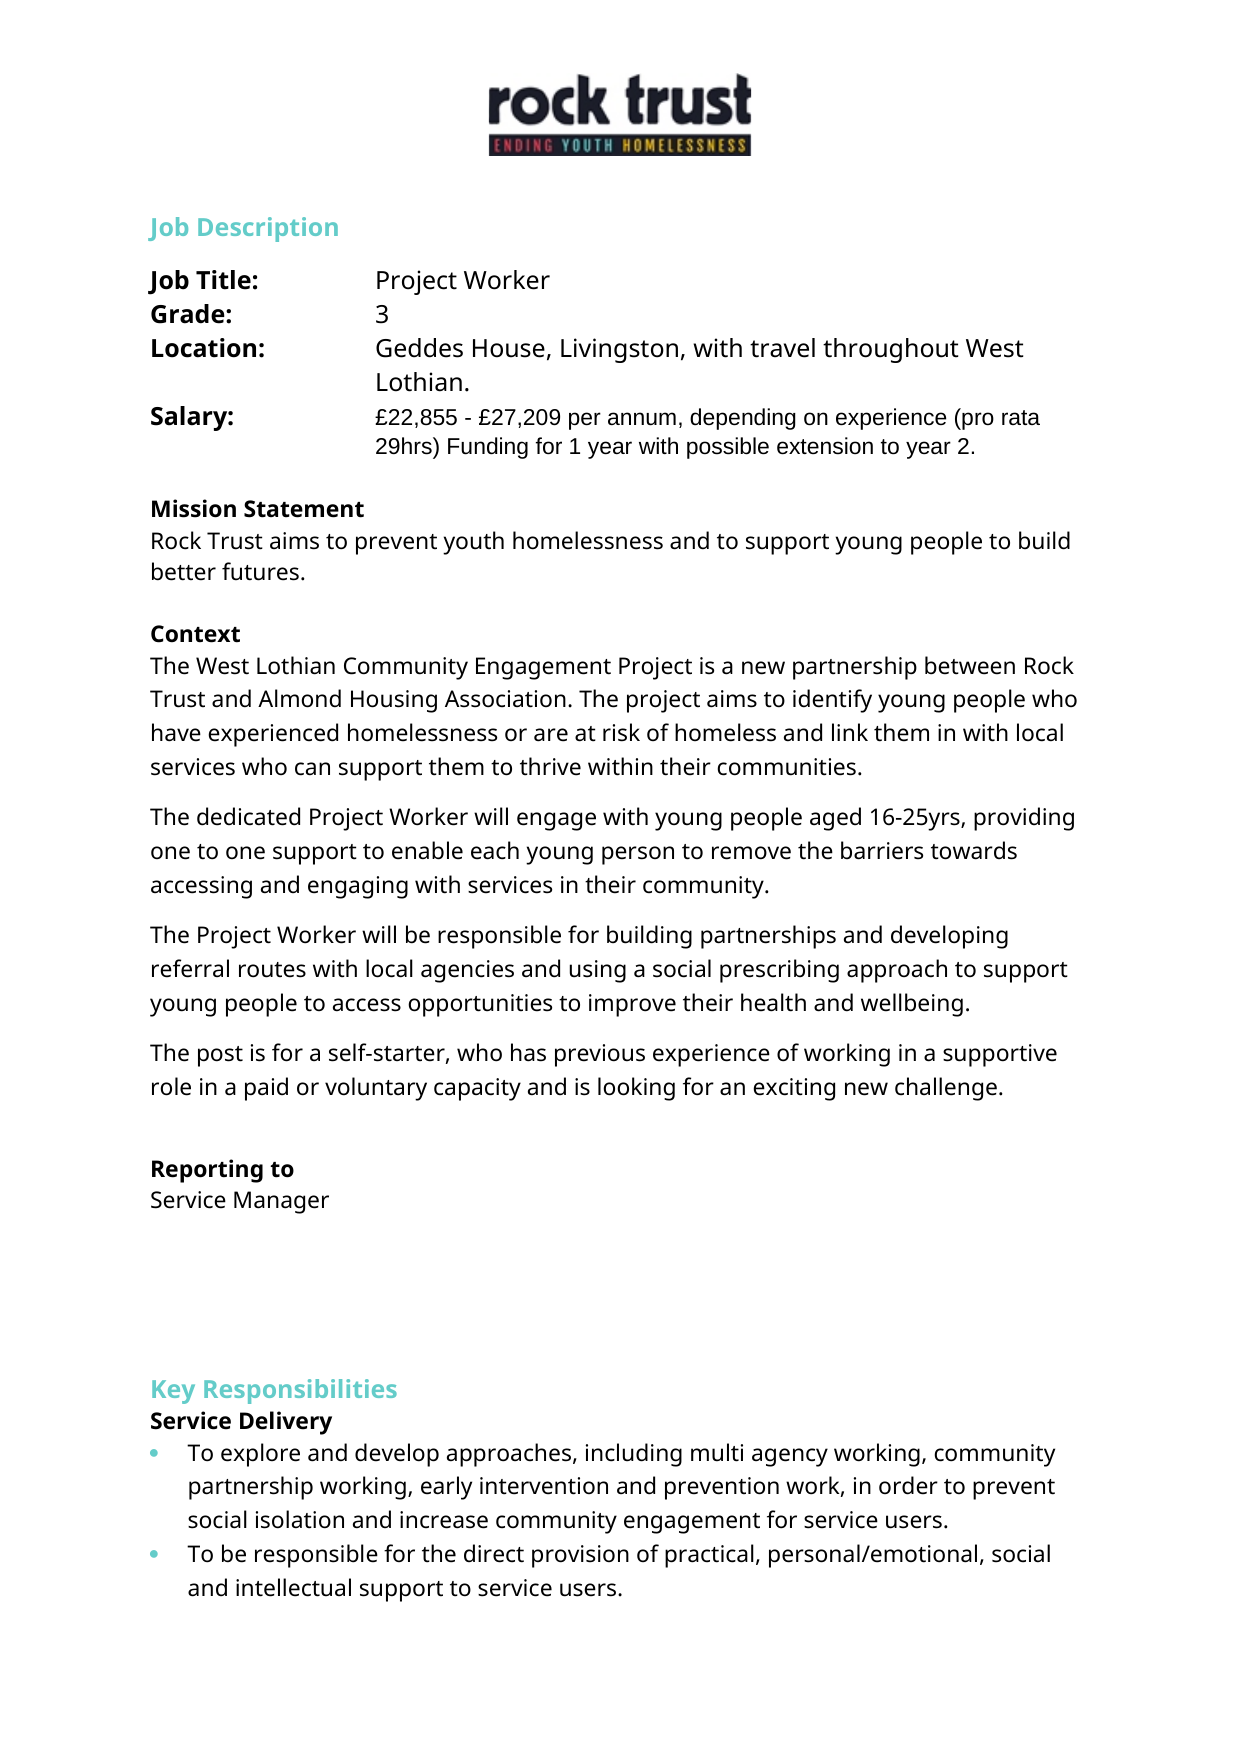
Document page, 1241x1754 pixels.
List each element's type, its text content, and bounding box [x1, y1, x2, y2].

text Job Description [150, 209, 1090, 243]
text Job Title: Project Worker [150, 263, 1090, 297]
text Service Delivery [150, 1405, 1090, 1437]
text Salary: £22,855 - £27,209 per annum, depending on experience (pro rata 29hrs) Funding for 1 year with possible extension to year 2. [150, 399, 1090, 459]
text Rock Trust aims to prevent youth homelessness and to support young people to build better futures. [150, 524, 1090, 587]
text Key Responsibilities [150, 1371, 1090, 1405]
picture [488, 73, 752, 156]
text The dedicated Project Worker will engage with young people aged 16-25yrs, providing one to one support to enable each young person to remove the barriers towards accessing and engaging with services in their community. [150, 801, 1090, 900]
text Service Manager [150, 1184, 1090, 1215]
text Context [150, 618, 1090, 649]
list To be responsible for the direct provision of practical, personal/emotional, social and intellectual support to service users. [150, 1538, 1090, 1603]
list To explore and develop approaches, including multi agency working, community partnership working, early intervention and prevention work, in order to prevent social isolation and increase community engagement for service users. [150, 1437, 1090, 1535]
text Mission Statement [150, 493, 1090, 524]
text Grade: 3 [150, 297, 1090, 331]
text The Project Worker will be responsible for building partnerships and developing referral routes with local agencies and using a social prescribing approach to support young people to access opportunities to improve their health and wellbeing. [150, 919, 1090, 1018]
text The post is for a self-starter, who has previous experience of working in a supportive role in a paid or voluntary capacity and is looking for an exciting new challenge. [150, 1037, 1090, 1102]
text The West Lothian Community Engagement Project is a new partnership between Rock Trust and Almond Housing Association. The project aims to identify young people who have experienced homelessness or are at risk of homeless and link them in with local services who can support them to thrive within their communities. [150, 649, 1090, 782]
text Location: Geddes House, Livingston, with travel throughout West Lothian. [150, 331, 1090, 399]
text Reporting to [150, 1152, 1090, 1184]
